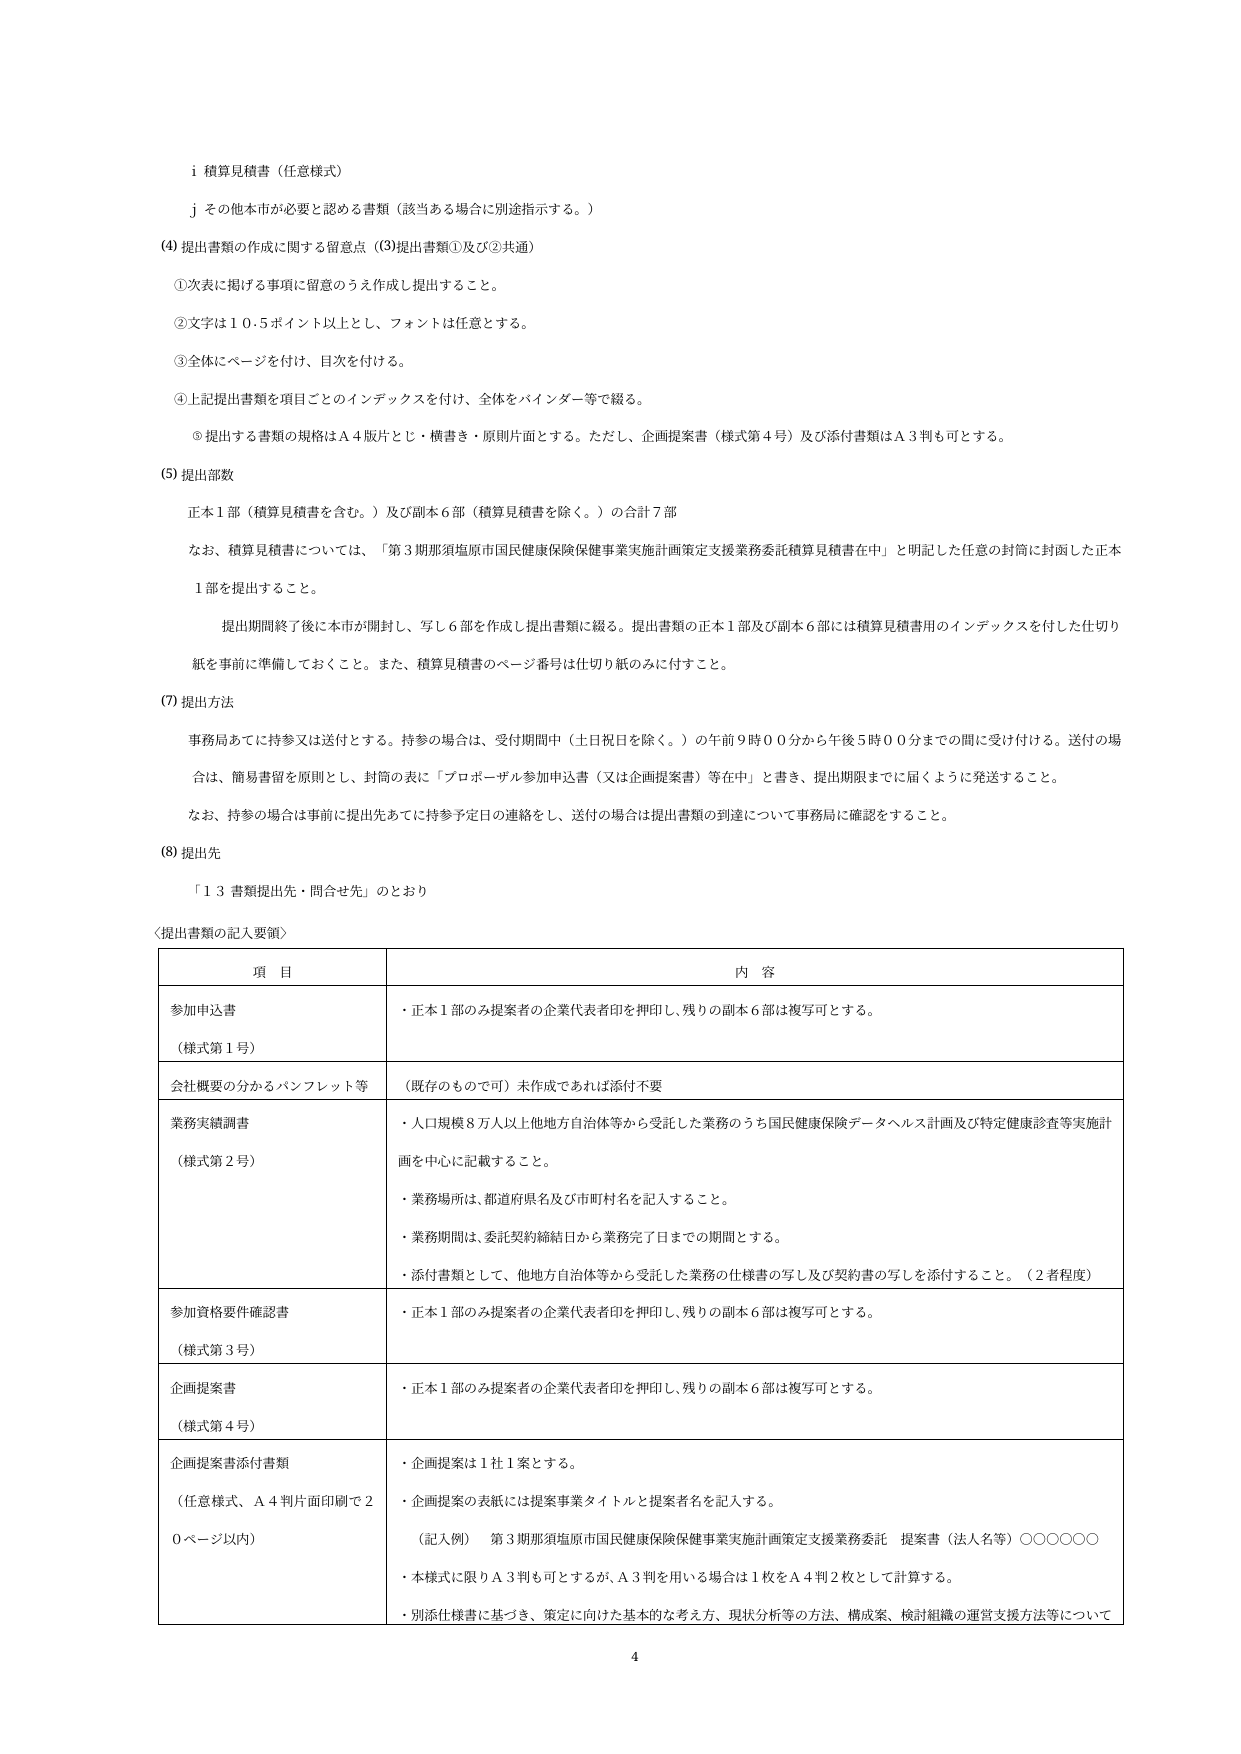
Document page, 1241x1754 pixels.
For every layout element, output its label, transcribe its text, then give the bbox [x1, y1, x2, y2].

table_cell ・正本１部のみ提案者の企業代表者印を押印し､残りの副本６部は複写可とする｡ [387, 1289, 1123, 1363]
text ③全体にページを付け、目次を付ける。 [147, 337, 1122, 370]
text 「１３ 書類提出先・問合せ先」のとおり [147, 867, 1122, 900]
table_cell 企画提案書 （様式第４号） [159, 1364, 386, 1439]
table_cell ・正本１部のみ提案者の企業代表者印を押印し､残りの副本６部は複写可とする｡ [387, 986, 1123, 1061]
text なお、持参の場合は事前に提出先あてに持参予定日の連絡をし、送付の場合は提出書類の到達について事務局に確認をすること。 [148, 792, 1122, 824]
text ④上記提出書類を項目ごとのインデックスを付け、全体をバインダー等で綴る。 [147, 375, 1122, 408]
table_header 項 目 [159, 949, 386, 985]
text (7) 提出方法 [147, 678, 1122, 711]
table_cell 参加申込書 （様式第１号） [159, 986, 386, 1061]
text (5) 提出部数 [147, 451, 1122, 484]
text ⑤提出する書類の規格はＡ４版片とじ・横書き・原則片面とする。ただし、企画提案書（様式第４号）及び添付書類はＡ３判も可とする。 [177, 413, 1122, 446]
text (8) 提出先 [147, 829, 1122, 862]
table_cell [387, 1440, 1123, 1624]
table_cell （既存のもので可）未作成であれば添付不要 [387, 1062, 1123, 1099]
table_cell 会社概要の分かるパンフレット等 [159, 1062, 386, 1099]
text 〈提出書類の記入要領〉 [147, 910, 1122, 943]
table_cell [159, 1440, 386, 1624]
table_cell ・人口規模８万人以上他地方自治体等から受託した業務のうち国民健康保険データヘルス計画及び特定健康診査等実施計画を中心に記載すること。 ・業務場所は､都道府県名及び市町村名を記入すること。 ・業務期間は､委託契約締結日から業務完了日までの期間とする。 ・添付書類として、他地方自治体等から受託した業務の仕様書の写し及び契約書の写しを添付すること。（２者程度） [387, 1100, 1123, 1288]
table_cell 参加資格要件確認書 （様式第３号） [159, 1289, 386, 1363]
text 事務局あてに持参又は送付とする。持参の場合は、受付期間中（土日祝日を除く。）の午前９時００分から午後５時００分までの間に受け付ける。送付の場合は、簡易書留を原則とし、封筒の表に「プロポーザル参加申込書（又は企画提案書）等在中」と書き、提出期限までに届くように発送すること。 [148, 716, 1122, 787]
table_cell 業務実績調書 （様式第２号） [159, 1100, 386, 1288]
text ②文字は１０.５ポイント以上とし、フォントは任意とする。 [147, 299, 1122, 332]
table_header 内 容 [387, 949, 1123, 985]
text (4) 提出書類の作成に関する留意点（(3)提出書類①及び②共通） [147, 223, 1122, 256]
table_cell ・正本１部のみ提案者の企業代表者印を押印し､残りの副本６部は複写可とする｡ [387, 1364, 1123, 1439]
text ｉ 積算見積書（任意様式） [147, 148, 1122, 181]
text 正本１部（積算見積書を含む。）及び副本６部（積算見積書を除く。）の合計７部 [147, 489, 1122, 522]
text なお、積算見積書については、「第３期那須塩原市国民健康保険保健事業実施計画策定支援業務委託積算見積書在中」と明記した任意の封筒に封函した正本１部を提出すること。 [148, 527, 1122, 597]
text 提出期間終了後に本市が開封し、写し６部を作成し提出書類に綴る。提出書類の正本１部及び副本６部には積算見積書用のインデックスを付した仕切り紙を事前に準備しておくこと。また、積算見積書のページ番号は仕切り紙のみに付すこと。 [192, 602, 1122, 673]
text ｊ その他本市が必要と認める書類（該当ある場合に別途指示する。） [147, 186, 1122, 218]
text ①次表に掲げる事項に留意のうえ作成し提出すること。 [147, 261, 1122, 294]
